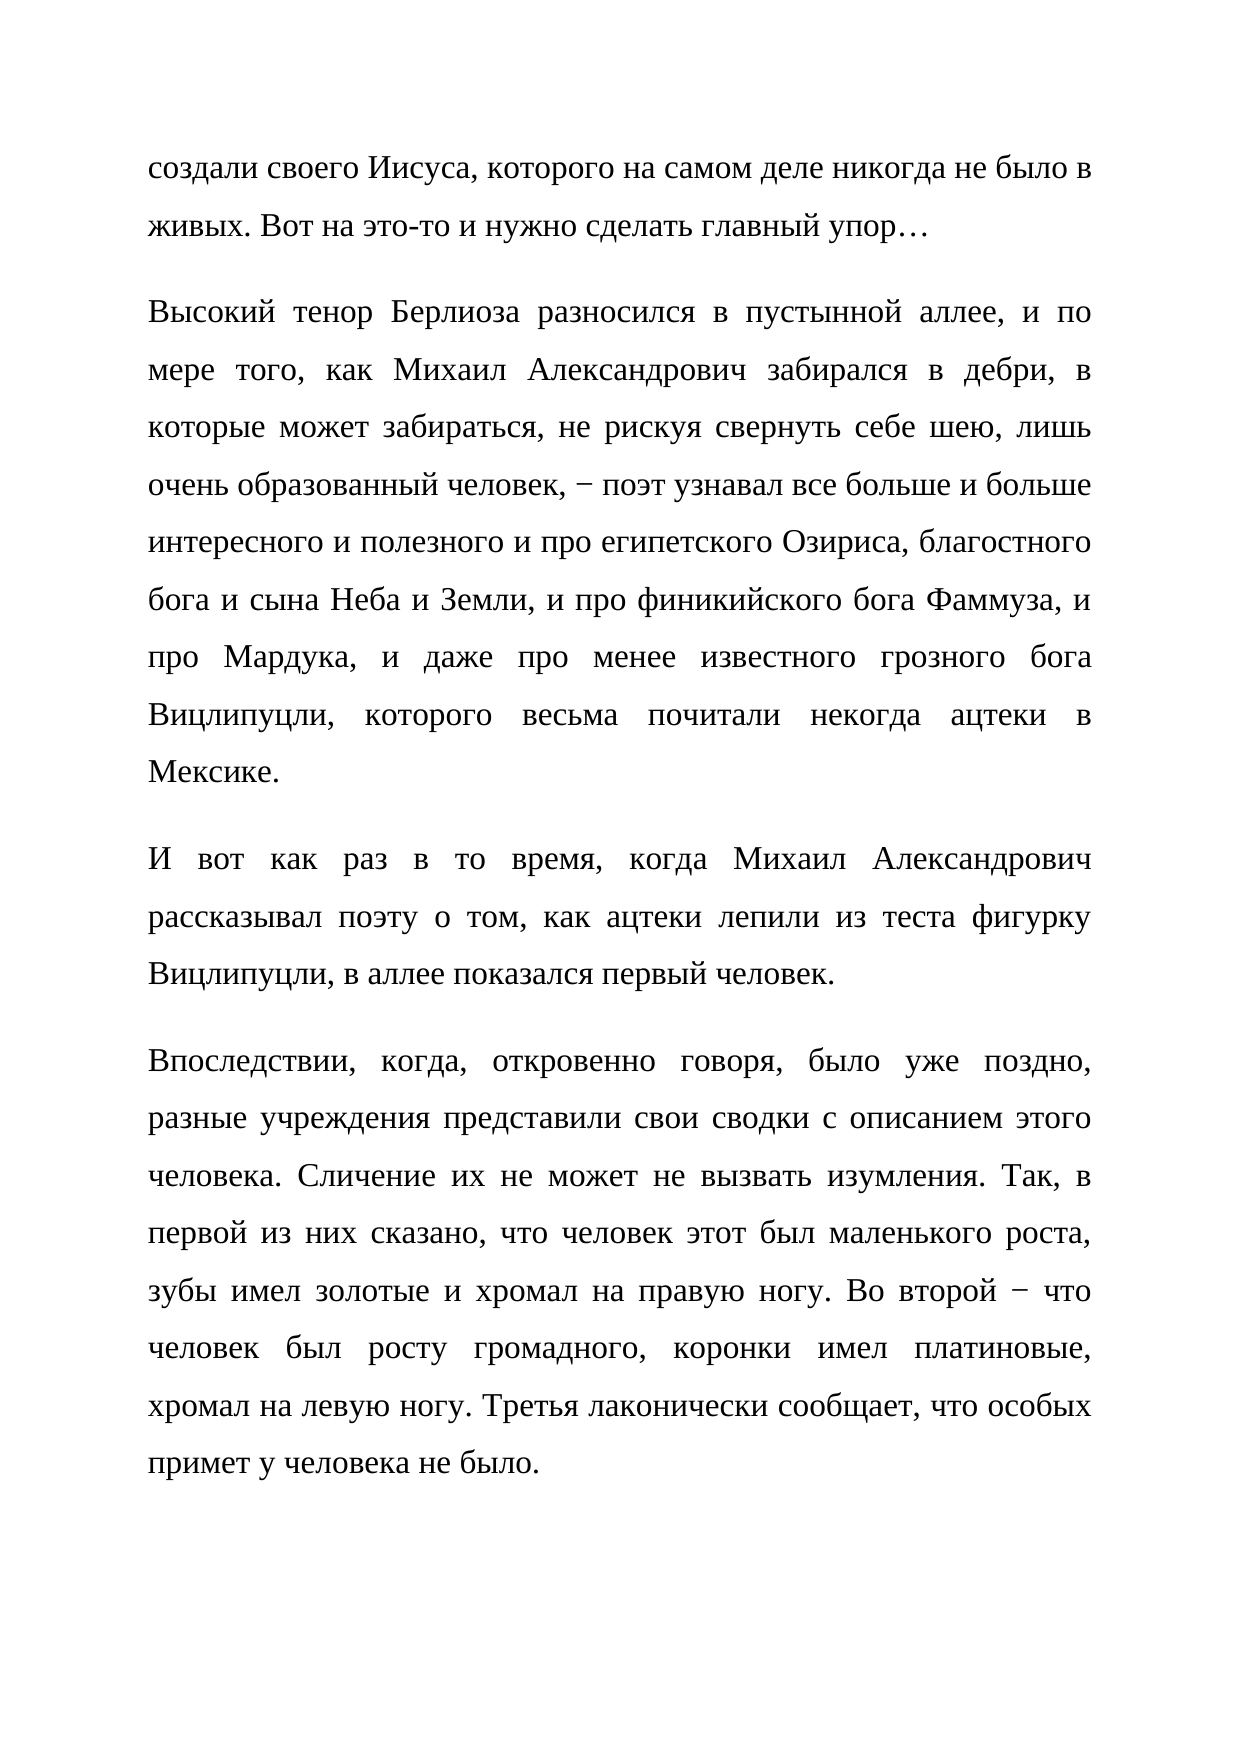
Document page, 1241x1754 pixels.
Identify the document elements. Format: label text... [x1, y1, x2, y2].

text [148, 148, 1093, 243]
text И вот как раз в то время, когда Михаил Александрович рассказывал поэту о том, как ацтеки лепили из теста фигурку Вицлипуцли, в аллее показался первый человек. [148, 838, 1093, 992]
text Высокий тенор Берлиоза разносился в пустынной аллее, и по мере того, как Михаил Александрович забирался в дебри, в которые может забираться, не рискуя свернуть себе шею, лишь очень образованный человек, − поэт узнавал все больше и больше интересного и полезного и про египетского Озириса, благостного бога и сына Неба и Земли, и про финикийского бога Фаммуза, и про Мардука, и даже про менее известного грозного бога Вицлипуцли, которого весьма почитали некогда ацтеки в Мексике. [148, 292, 1093, 790]
text Впоследствии, когда, откровенно говоря, было уже поздно, разные учреждения представили свои сводки с описанием этого человека. Сличение их не может не вызвать изумления. Так, в первой из них сказано, что человек этот был маленького роста, зубы имел золотые и хромал на правую ногу. Во второй − что человек был росту громадного, коронки имел платиновые, хромал на левую ногу. Третья лаконически сообщает, что особых примет у человека не было. [148, 1040, 1093, 1481]
